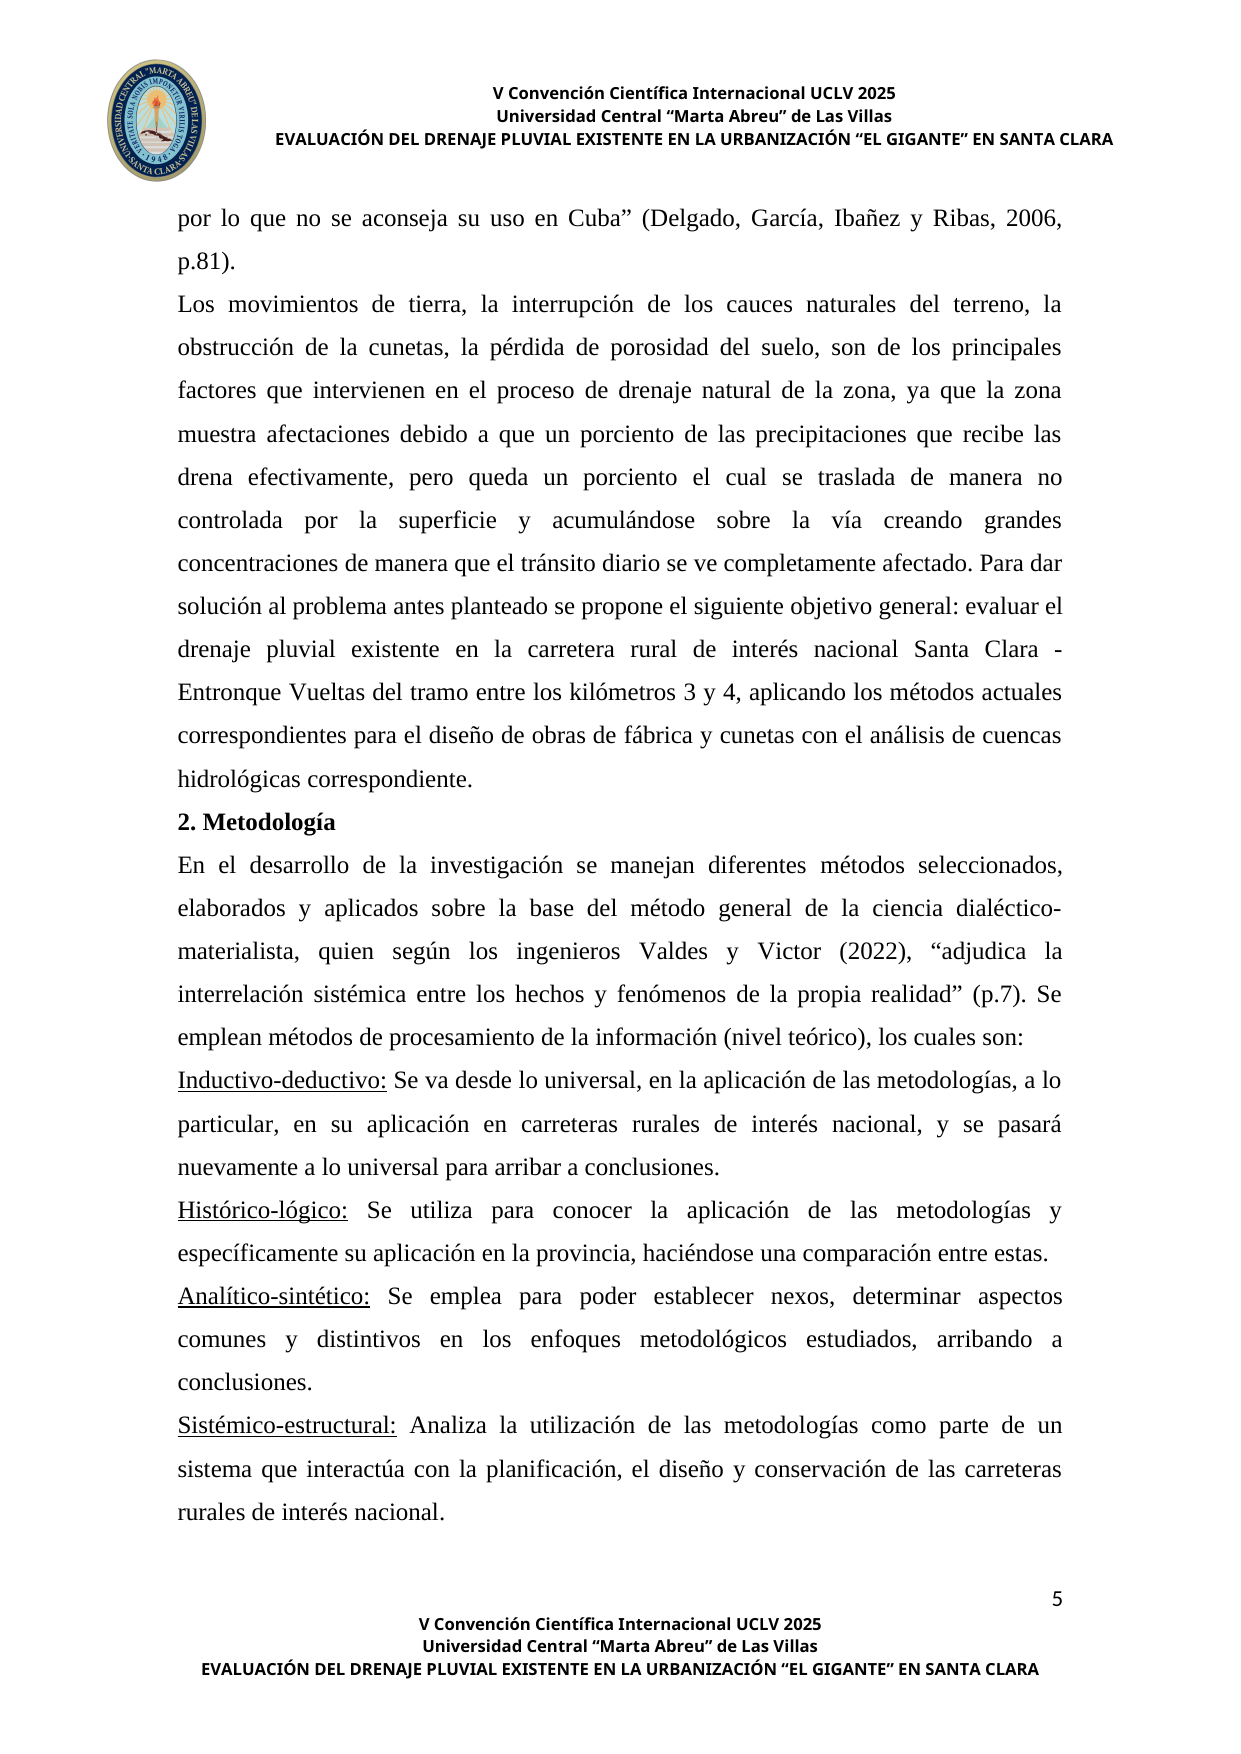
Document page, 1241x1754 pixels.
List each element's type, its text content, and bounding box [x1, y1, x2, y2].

text Sistémico-estructural: Analiza la utilización de las metodologías como parte de un sistema que interactúa con la planificación, el diseño y conservación de las carreteras rurales de interés nacional. [177, 1411, 1063, 1526]
picture [106, 59, 207, 183]
text Analítico-sintético: Se emplea para poder establecer nexos, determinar aspectos comunes y distintivos en los enfoques metodológicos estudiados, arribando a conclusiones. [177, 1281, 1063, 1396]
text En el desarrollo de la investigación se manejan diferentes métodos seleccionados, elaborados y aplicados sobre la base del método general de la ciencia dialéctico-materialista, quien según los ingenieros Valdes y Victor (2022), “adjudica la interrelación sistémica entre los hechos y fenómenos de la propia realidad” (p.7). Se emplean métodos de procesamiento de la información (nivel teórico), los cuales son: [177, 850, 1063, 1051]
text Inductivo-deductivo: Se va desde lo universal, en la aplicación de las metodologías, a lo particular, en su aplicación en carreteras rurales de interés nacional, y se pasará nuevamente a lo universal para arribar a conclusiones. [177, 1066, 1063, 1181]
text Los movimientos de tierra, la interrupción de los cauces naturales del terreno, la obstrucción de la cunetas, la pérdida de porosidad del suelo, son de los principales factores que intervienen en el proceso de drenaje natural de la zona, ya que la zona muestra afectaciones debido a que un porciento de las precipitaciones que recibe las drena efectivamente, pero queda un porciento el cual se traslada de manera no controlada por la superficie y acumulándose sobre la vía creando grandes concentraciones de manera que el tránsito diario se ve completamente afectado. Para dar solución al problema antes planteado se propone el siguiente objetivo general: evaluar el drenaje pluvial existente en la carretera rural de interés nacional Santa Clara - Entronque Vueltas del tramo entre los kilómetros 3 y 4, aplicando los métodos actuales correspondientes para el diseño de obras de fábrica y cunetas con el análisis de cuencas hidrológicas correspondiente. [177, 289, 1063, 792]
text 2. Metodología [177, 807, 1063, 836]
text Histórico-lógico: Se utiliza para conocer la aplicación de las metodologías y específicamente su aplicación en la provincia, haciéndose una comparación entre estas. [177, 1195, 1063, 1267]
